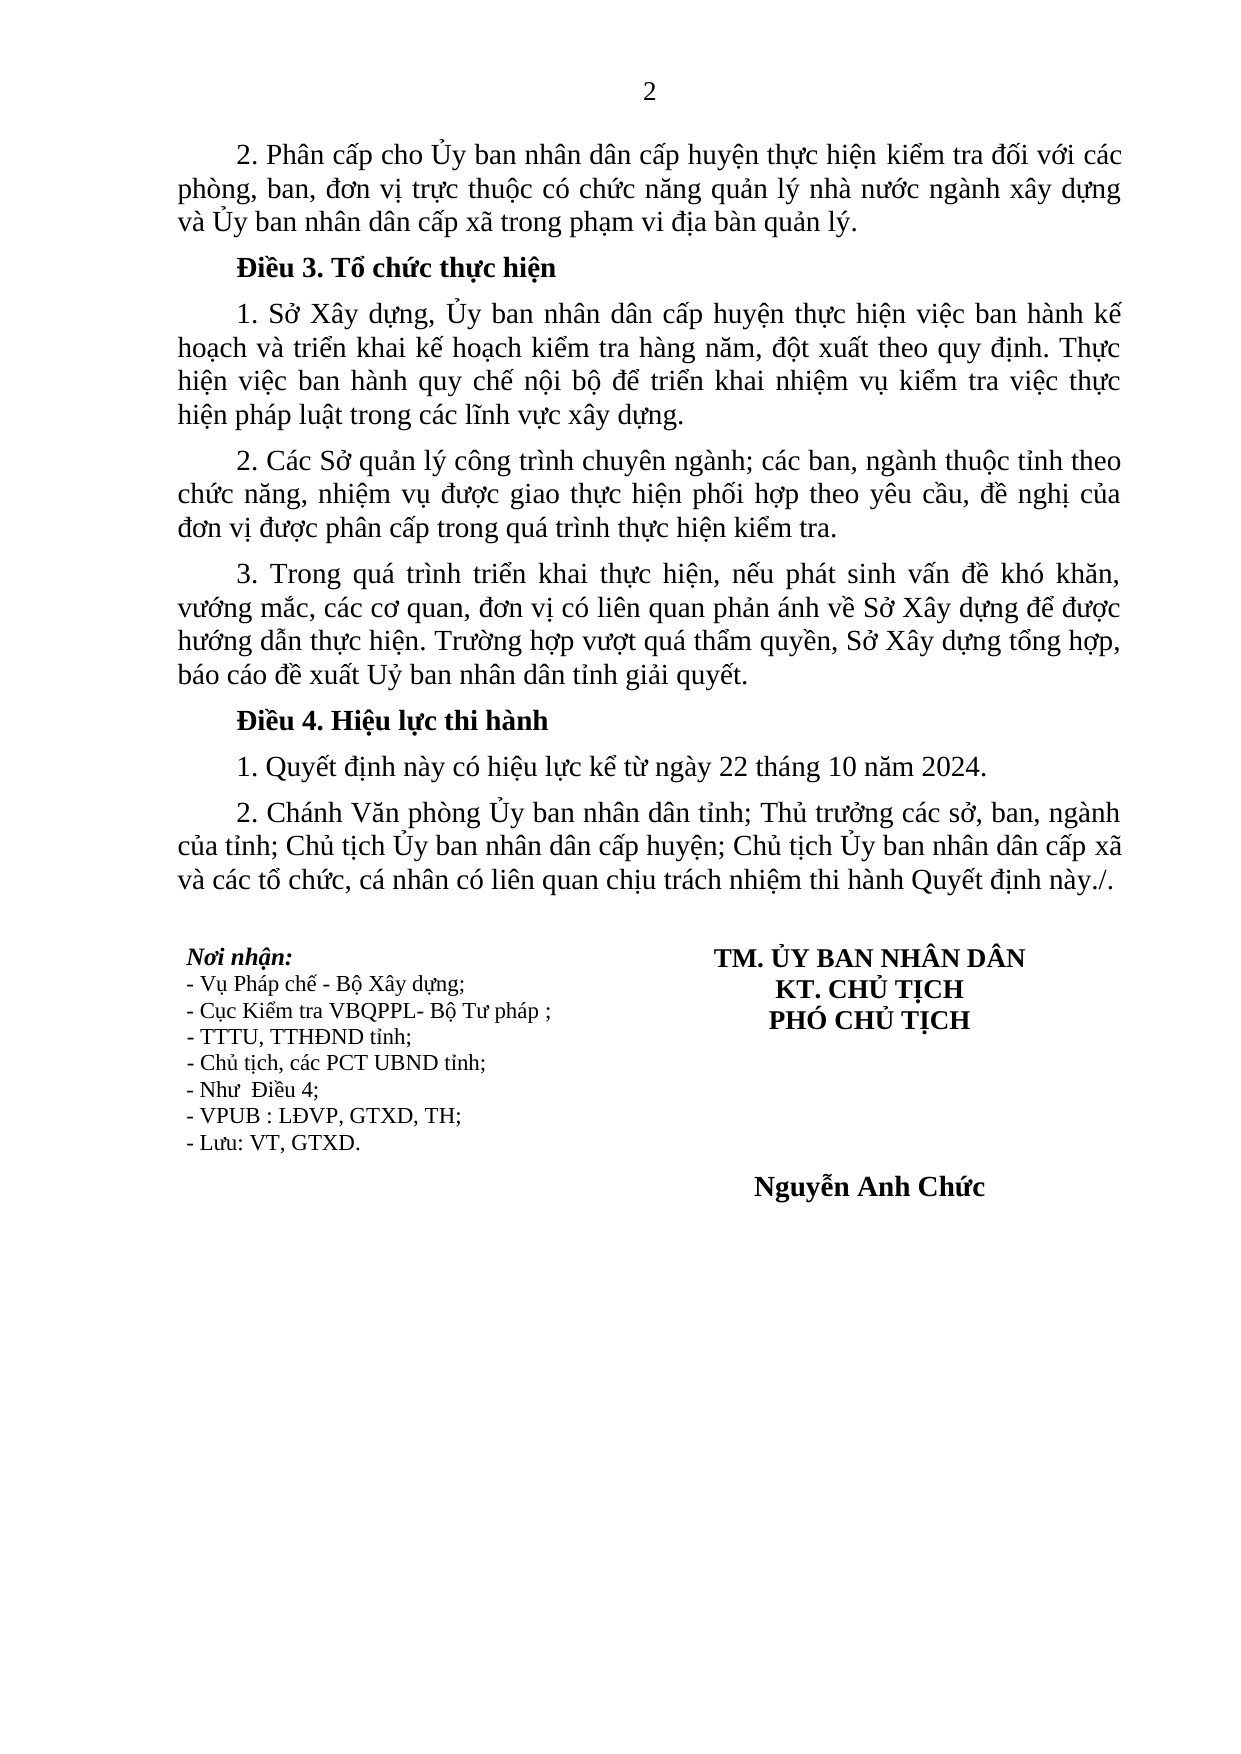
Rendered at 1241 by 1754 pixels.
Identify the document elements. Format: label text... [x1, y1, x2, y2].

list 2. Các Sở quản lý công trình chuyên ngành; các ban, ngành thuộc tỉnh theo chức năng, nhiệm vụ được giao thực hiện phối hợp theo yêu cầu, đề nghị của đơn vị được phân cấp trong quá trình thực hiện kiểm tra. [177, 443, 1122, 544]
list 3. Trong quá trình triển khai thực hiện, nếu phát sinh vấn đề khó khăn, vướng mắc, các cơ quan, đơn vị có liên quan phản ánh về Sở Xây dựng để được hướng dẫn thực hiện. Trường hợp vượt quá thẩm quyền, Sở Xây dựng tổng hợp, báo cáo đề xuất Uỷ ban nhân dân tỉnh giải quyết. [177, 556, 1122, 690]
list 1. Quyết định này có hiệu lực kể từ ngày 22 tháng 10 năm 2024. [177, 749, 1122, 782]
text 2. Chánh Văn phòng Ủy ban nhân dân tỉnh; Thủ trưởng các sở, ban, ngành của tỉnh; Chủ tịch Ủy ban nhân dân cấp huyện; Chủ tịch Ủy ban nhân dân cấp xã và các tổ chức, cá nhân có liên quan chịu trách nhiệm thi hành Quyết định này./. [177, 795, 1122, 896]
list Điều 4. Hiệu lực thi hành [177, 703, 1122, 736]
text 2. Phân cấp cho Ủy ban nhân dân cấp huyện thực hiện kiểm tra đối với các phòng, ban, đơn vị trực thuộc có chức năng quản lý nhà nước ngành xây dựng và Ủy ban nhân dân cấp xã trong phạm vi địa bàn quản lý. [177, 137, 1122, 238]
text 1. Sở Xây dựng, Ủy ban nhân dân cấp huyện thực hiện việc ban hành kế hoạch và triển khai kế hoạch kiểm tra hàng năm, đột xuất theo quy định. Thực hiện việc ban hành quy chế nội bộ để triển khai nhiệm vụ kiểm tra việc thực hiện pháp luật trong các lĩnh vực xây dựng. [177, 296, 1122, 431]
table_header Nơi nhận: - Vụ Pháp chế - Bộ Xây dựng; - Cục Kiểm tra VBQPPL- Bộ Tư pháp ; - TTTU, TTHĐND tỉnh; - Chủ tịch, các PCT UBND tỉnh; - Như Điều 4; - VPUB : LĐVP, GTXD, TH; - Lưu: VT, GTXD. [186, 942, 626, 1208]
text Điều 3. Tổ chức thực hiện [177, 250, 1122, 284]
table_header TM. ỦY BAN NHÂN DÂN KT. CHỦ TỊCH PHÓ CHỦ TỊCH Nguyễn Anh Chức [626, 942, 1113, 1208]
